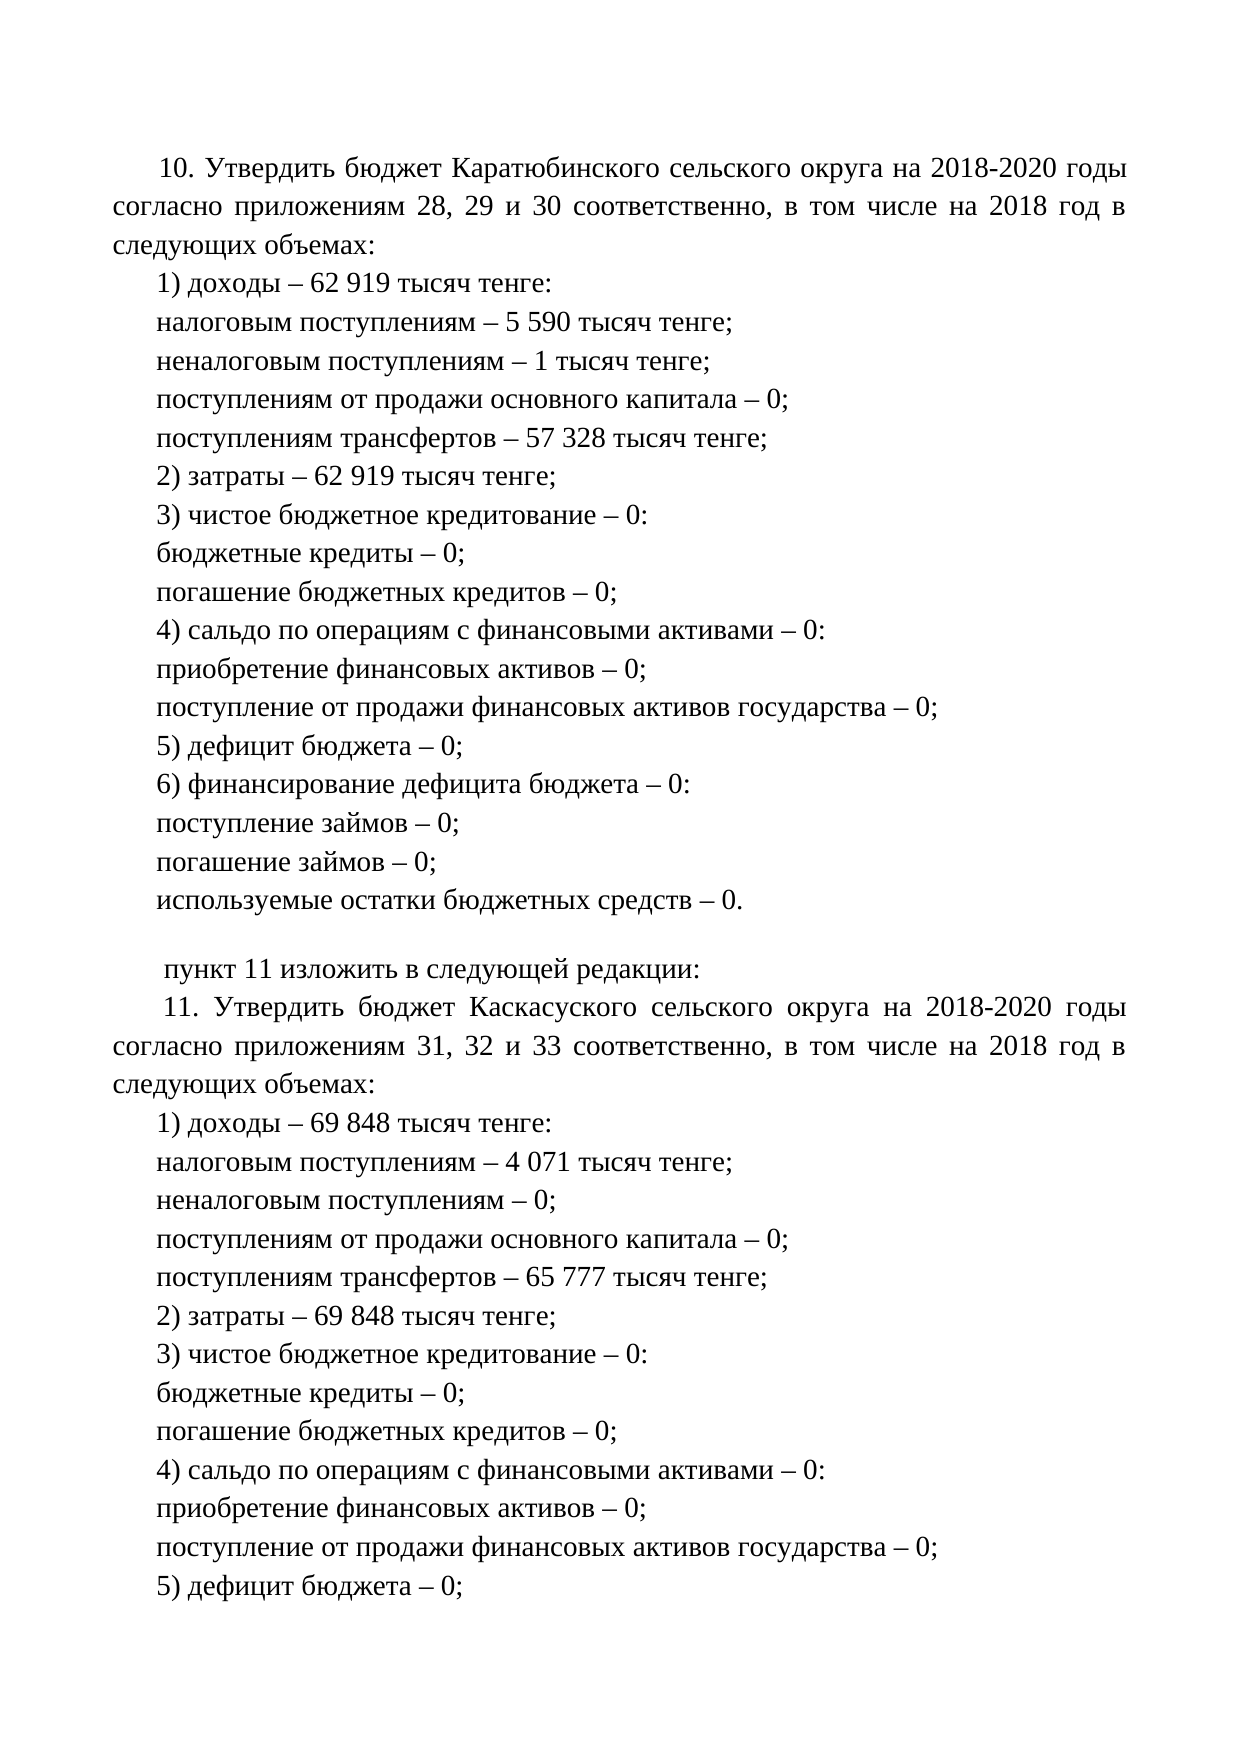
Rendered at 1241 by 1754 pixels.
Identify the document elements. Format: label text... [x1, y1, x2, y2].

text бюджетные кредиты – 0; [112, 535, 1128, 569]
text поступлениям от продажи основного капитала – 0; [112, 381, 1128, 415]
text 4) сальдо по операциям с финансовыми активами – 0: [112, 612, 1128, 646]
text погашение займов – 0; [112, 844, 1128, 877]
text поступление займов – 0; [112, 805, 1128, 839]
text 11. Утвердить бюджет Каскасуского сельского округа на 2018-2020 годы согласно приложениям 31, 32 и 33 соответственно, в том числе на 2018 год в следующих объемах: [112, 989, 1128, 1100]
text погашение бюджетных кредитов – 0; [112, 574, 1128, 607]
text налоговым поступлениям – 5 590 тысяч тенге; [112, 304, 1128, 338]
text 10. Утвердить бюджет Каратюбинского сельского округа на 2018-2020 годы согласно приложениям 28, 29 и 30 соответственно, в том числе на 2018 год в следующих объемах: [112, 150, 1128, 261]
text поступлениям от продажи основного капитала – 0; [112, 1221, 1128, 1254]
text поступление от продажи финансовых активов государства – 0; [112, 689, 1128, 723]
text 5) дефицит бюджета – 0; [112, 1568, 1128, 1601]
text 1) доходы – 62 919 тысяч тенге: [112, 266, 1128, 299]
text поступлениям трансфертов – 57 328 тысяч тенге; [112, 420, 1128, 453]
text неналоговым поступлениям – 1 тысяч тенге; [112, 343, 1128, 376]
text 1) доходы – 69 848 тысяч тенге: [112, 1105, 1128, 1139]
text 2) затраты – 69 848 тысяч тенге; [112, 1298, 1128, 1331]
text неналоговым поступлениям – 0; [112, 1182, 1128, 1216]
text 4) сальдо по операциям с финансовыми активами – 0: [112, 1452, 1128, 1486]
text 6) финансирование дефицита бюджета – 0: [112, 767, 1128, 800]
text пункт 11 изложить в следующей редакции: [112, 951, 1128, 984]
text бюджетные кредиты – 0; [112, 1375, 1128, 1408]
text 3) чистое бюджетное кредитование – 0: [112, 497, 1128, 530]
text налоговым поступлениям – 4 071 тысяч тенге; [112, 1144, 1128, 1177]
text поступлениям трансфертов – 65 777 тысяч тенге; [112, 1259, 1128, 1293]
text приобретение финансовых активов – 0; [112, 651, 1128, 684]
text 3) чистое бюджетное кредитование – 0: [112, 1336, 1128, 1370]
text используемые остатки бюджетных средств – 0. [112, 882, 1128, 916]
text 5) дефицит бюджета – 0; [112, 728, 1128, 762]
text поступление от продажи финансовых активов государства – 0; [112, 1529, 1128, 1563]
text приобретение финансовых активов – 0; [112, 1491, 1128, 1524]
text 2) затраты – 62 919 тысяч тенге; [112, 458, 1128, 492]
text погашение бюджетных кредитов – 0; [112, 1413, 1128, 1447]
